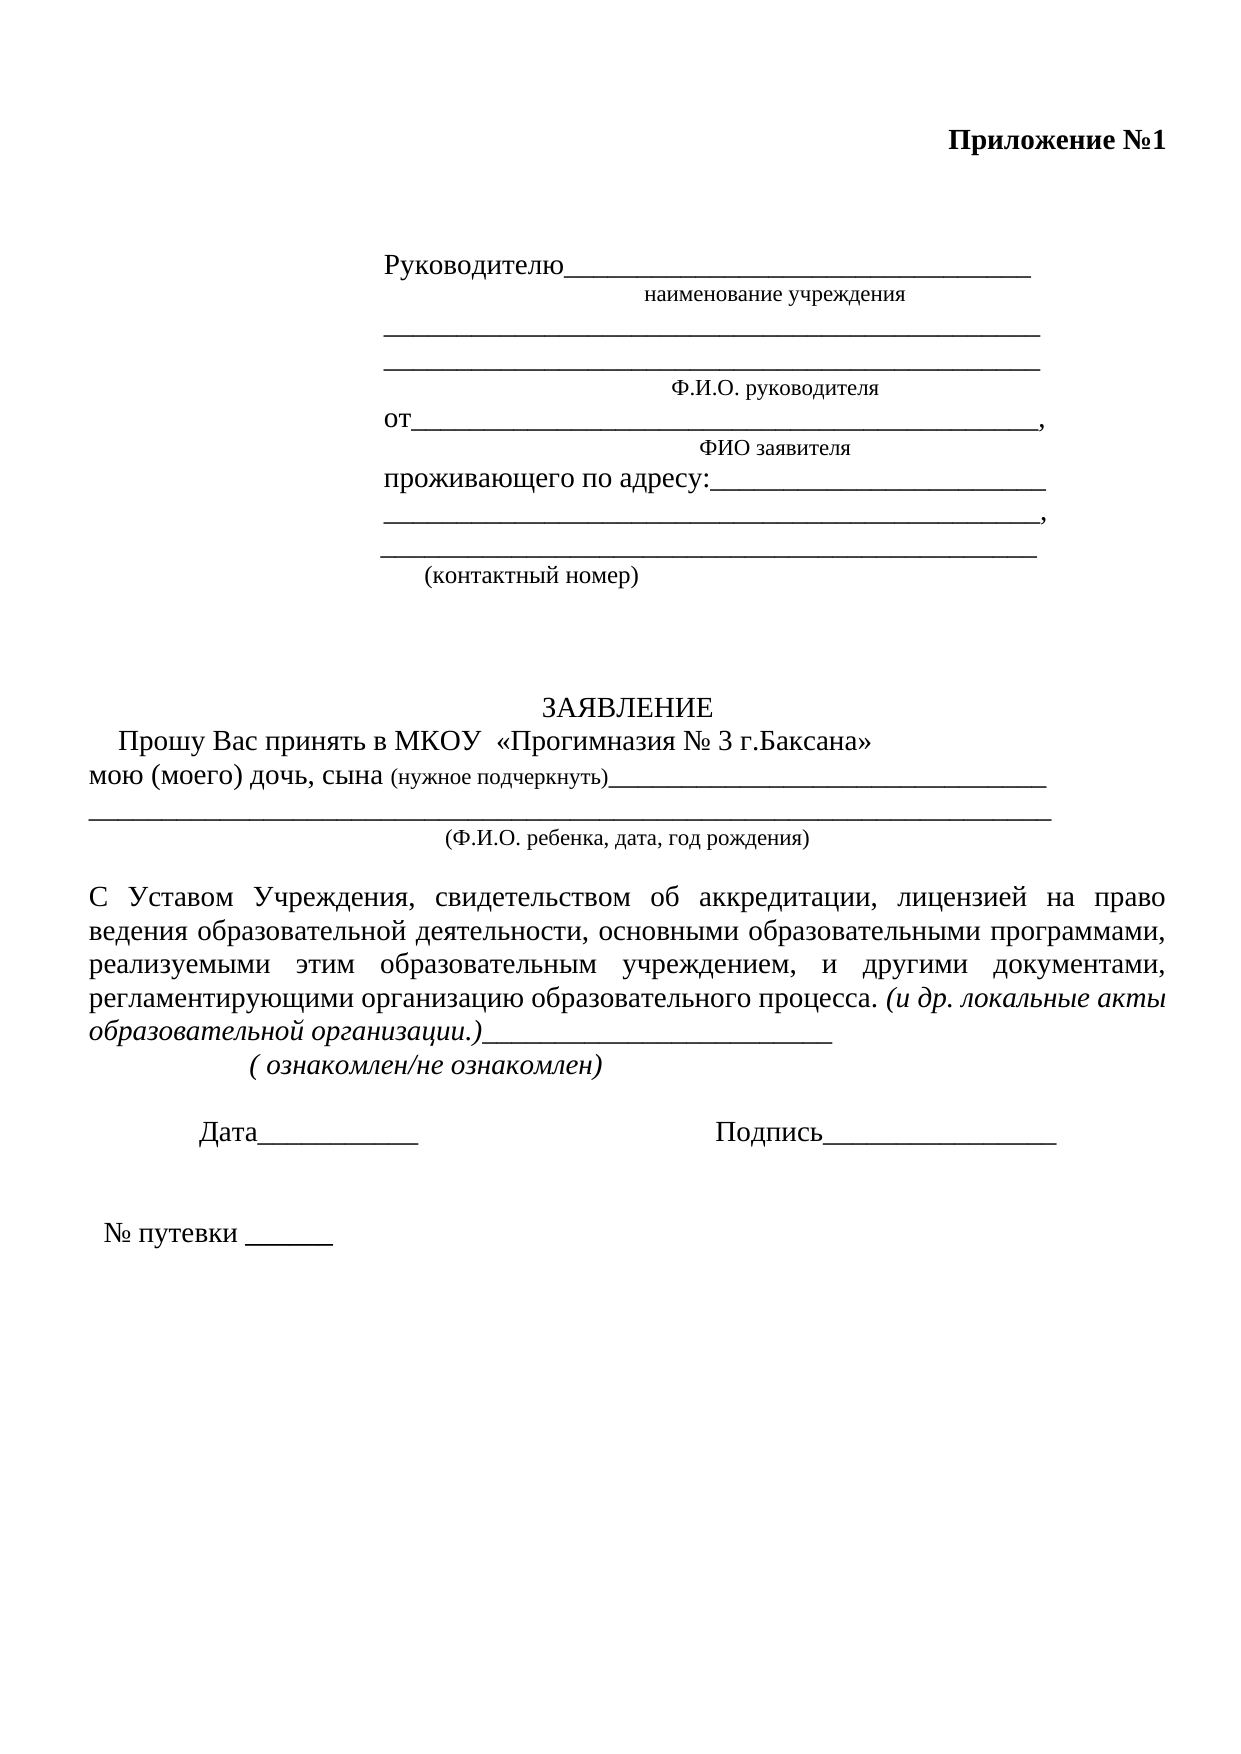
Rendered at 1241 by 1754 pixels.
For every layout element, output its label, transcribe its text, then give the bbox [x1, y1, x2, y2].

text Прошу Вас принять в МКОУ «Прогимназия № 3 г.Баксана» [89, 723, 1167, 757]
text мою (моего) дочь, сына (нужное подчеркнуть)______________________________ [89, 757, 1167, 791]
text __________________________________________________________________ [89, 791, 1167, 824]
text ( ознакомлен/не ознакомлен) [89, 1047, 1167, 1081]
text проживающего по адресу:_______________________ [384, 460, 1167, 493]
text С Уставом Учреждения, свидетельством об аккредитации, лицензией на право ведения образовательной деятельности, основными образовательными программами, реализуемыми этим образовательным учреждением, и другими документами, регламентирующими организацию образовательного процесса. (и др. локальные акты образовательной организации.)________________________ [89, 879, 1167, 1047]
text ЗАЯВЛЕНИЕ [89, 690, 1167, 723]
text Дата___________ Подпись________________ [89, 1114, 1167, 1148]
text от___________________________________________, [384, 400, 1167, 434]
text № путевки ______ [89, 1215, 1167, 1248]
text _____________________________________________, [384, 493, 1167, 527]
text (контактный номер) [89, 561, 1167, 589]
text Руководителю________________________________ [384, 247, 1167, 280]
text Приложение №1 [89, 122, 1167, 156]
text _____________________________________________ [89, 527, 1167, 561]
text _____________________________________________ [384, 307, 1167, 340]
text Ф.И.О. руководителя [384, 374, 1167, 400]
text _____________________________________________ [384, 340, 1167, 374]
text (Ф.И.О. ребенка, дата, год рождения) [89, 824, 1167, 851]
text наименование учреждения [384, 280, 1167, 307]
text ФИО заявителя [384, 434, 1167, 460]
